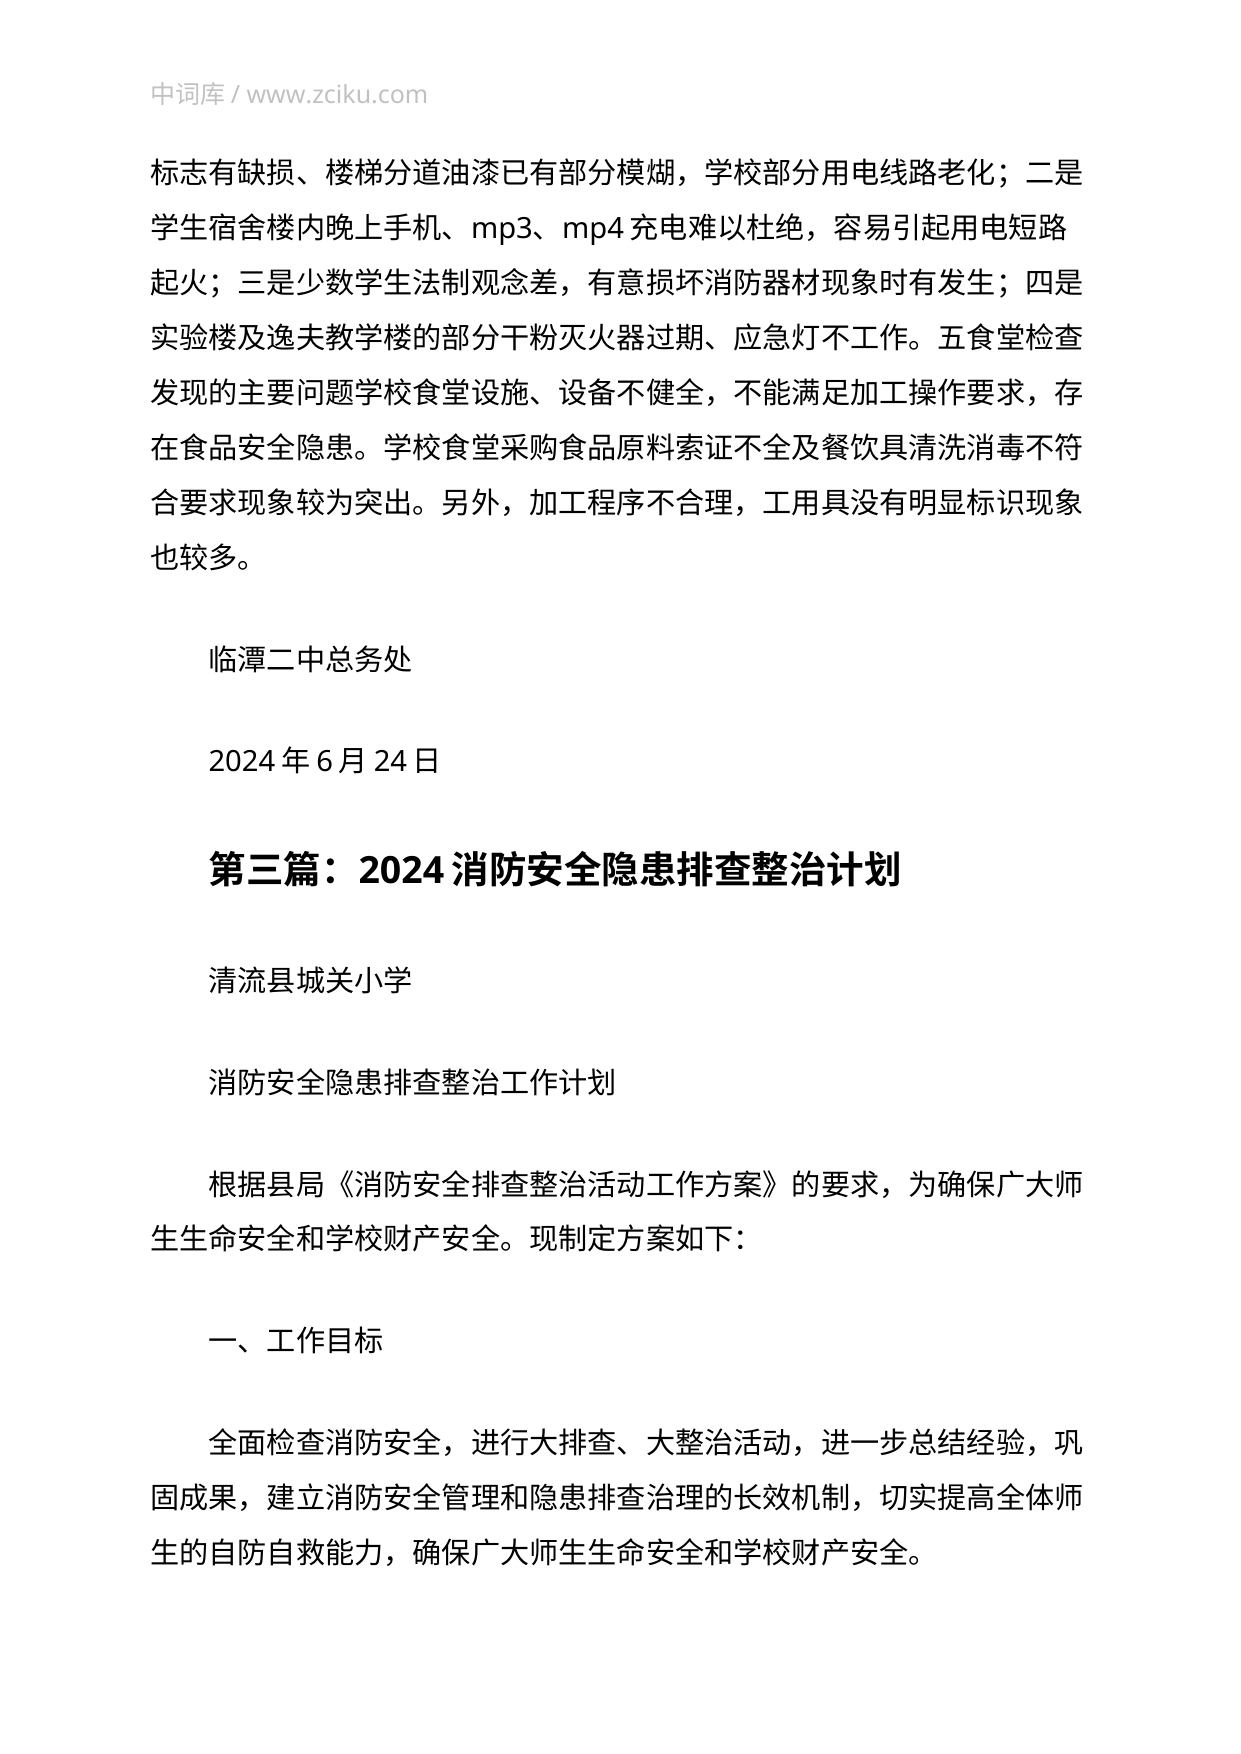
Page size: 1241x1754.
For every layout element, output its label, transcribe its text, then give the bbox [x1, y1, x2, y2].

text 临潭二中总务处 [150, 636, 1090, 678]
text 根据县局《消防安全排查整治活动工作方案》的要求，为确保广大师生生命安全和学校财产安全。现制定方案如下： [150, 1161, 1090, 1258]
text 第三篇：2024消防安全隐患排查整治计划 [150, 840, 1090, 894]
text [150, 150, 1090, 577]
text 一、工作目标 [150, 1318, 1090, 1360]
text 全面检查消防安全，进行大排查、大整治活动，进一步总结经验，巩固成果，建立消防安全管理和隐患排查治理的长效机制，切实提高全体师生的自防自救能力，确保广大师生生命安全和学校财产安全。 [150, 1419, 1090, 1572]
text 清流县城关小学 [150, 957, 1090, 1000]
text 2024年6月24日 [150, 738, 1090, 780]
text 消防安全隐患排查整治工作计划 [150, 1059, 1090, 1102]
